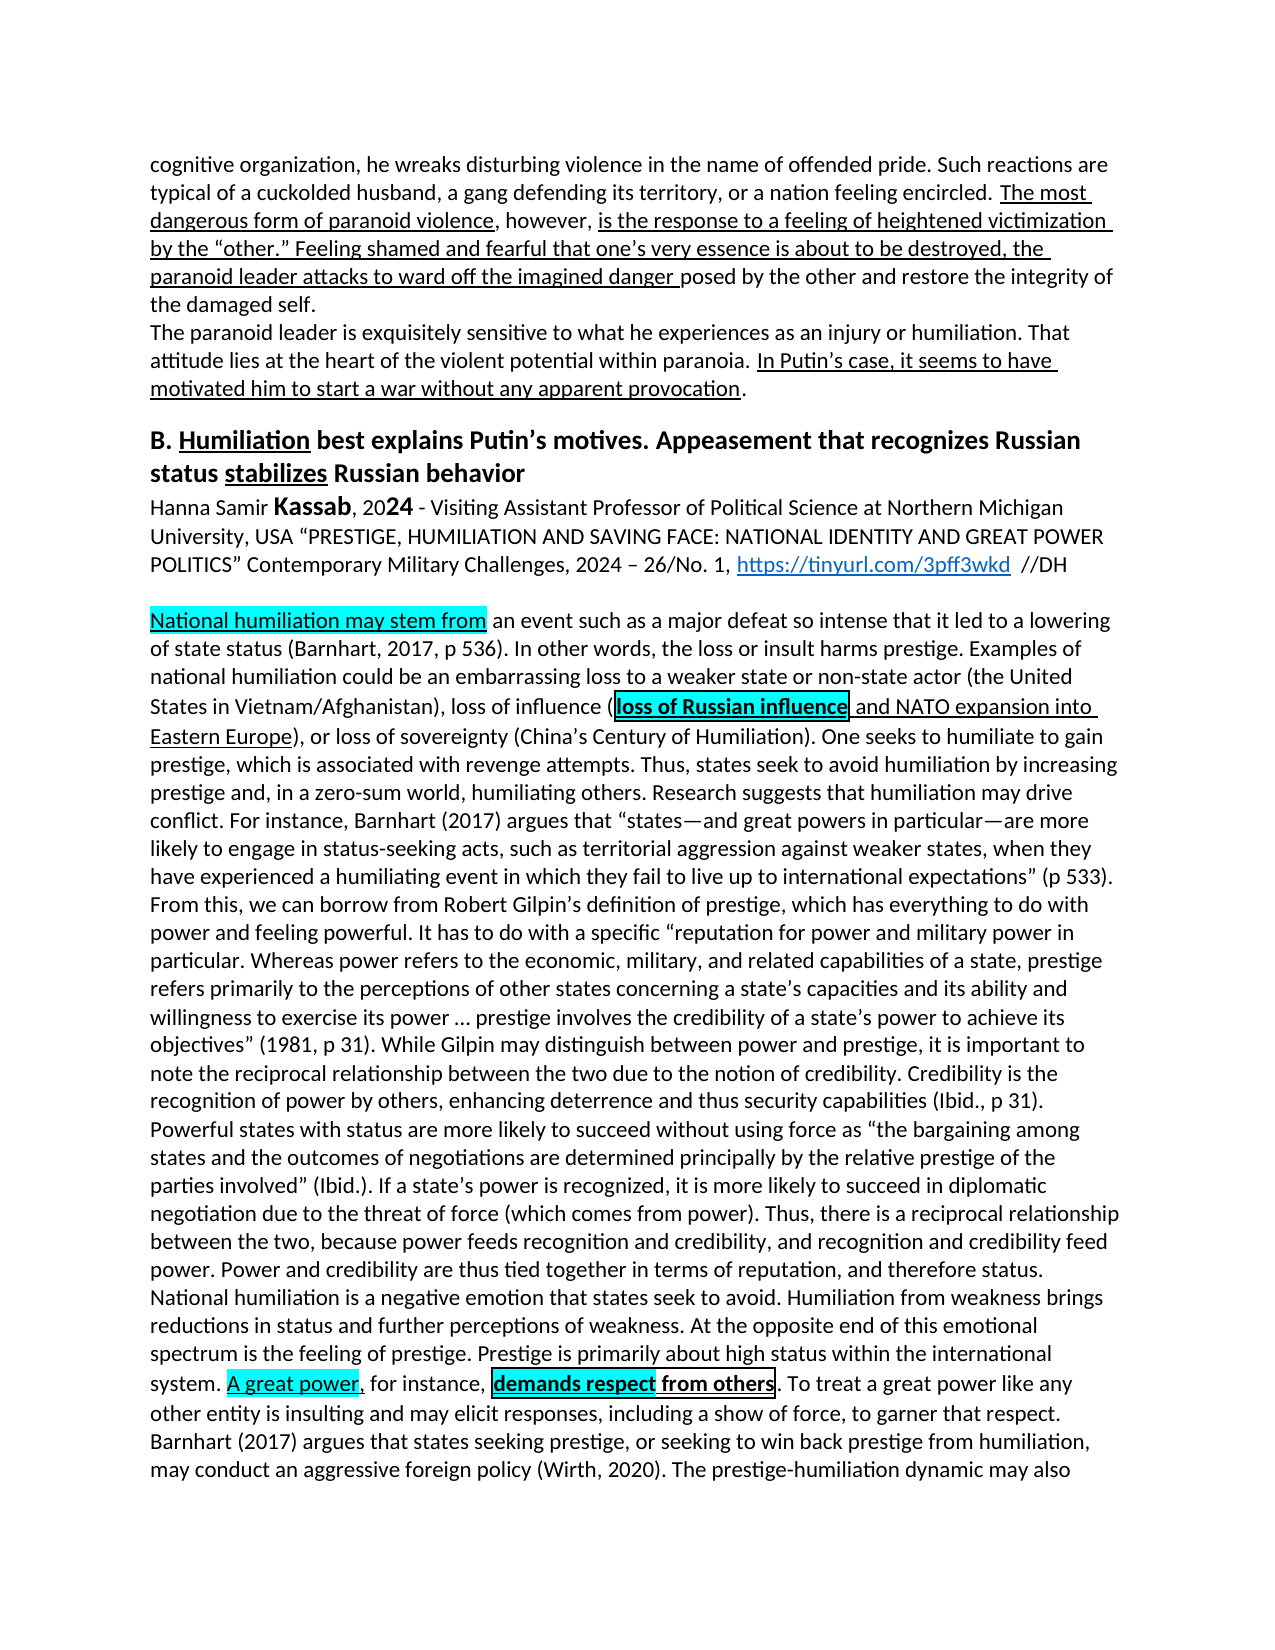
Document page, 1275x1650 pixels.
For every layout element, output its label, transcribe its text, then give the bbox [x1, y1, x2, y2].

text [150, 150, 1125, 318]
subtitle B. Humiliation best explains Putin’s motives. Appeasement that recognizes Russian status stabilizes Russian behavior [150, 423, 1125, 489]
text From this, we can borrow from Robert Gilpin’s definition of prestige, which has everything to do with power and feeling powerful. It has to do with a specific “reputation for power and military power in particular. Whereas power refers to the economic, military, and related capabilities of a state, prestige refers primarily to the perceptions of other states concerning a state’s capacities and its ability and willingness to exercise its power … prestige involves the credibility of a state’s power to achieve its objectives” (1981, p 31). While Gilpin may distinguish between power and prestige, it is important to note the reciprocal relationship between the two due to the notion of credibility. Credibility is the recognition of power by others, enhancing deterrence and thus security capabilities (Ibid., p 31). Powerful states with status are more likely to succeed without using force as “the bargaining among states and the outcomes of negotiations are determined principally by the relative prestige of the parties involved” (Ibid.). If a state’s power is recognized, it is more likely to succeed in diplomatic negotiation due to the threat of force (which comes from power). Thus, there is a reciprocal relationship between the two, because power feeds recognition and credibility, and recognition and credibility feed power. Power and credibility are thus tied together in terms of reputation, and therefore status. [150, 891, 1125, 1283]
text The paranoid leader is exquisitely sensitive to what he experiences as an injury or humiliation. That attitude lies at the heart of the violent potential within paranoia. In Putin’s case, it seems to have motivated him to start a war without any apparent provocation. [150, 318, 1125, 402]
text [150, 1283, 1125, 1483]
text Hanna Samir Kassab, 2024 - Visiting Assistant Professor of Political Science at Northern Michigan University, USA “PRESTIGE, HUMILIATION AND SAVING FACE: NATIONAL IDENTITY AND GREAT POWER POLITICS” Contemporary Military Challenges, 2024 – 26/No. 1, https://tinyurl.com/3pff3wkd //DH [150, 489, 1125, 578]
text National humiliation may stem from an event such as a major defeat so intense that it led to a lowering of state status (Barnhart, 2017, p 536). In other words, the loss or insult harms prestige. Examples of national humiliation could be an embarrassing loss to a weaker state or non-state actor (the United States in Vietnam/Afghanistan), loss of influence (loss of Russian influence and NATO expansion into Eastern Europe), or loss of sovereignty (China’s Century of Humiliation). One seeks to humiliate to gain prestige, which is associated with revenge attempts. Thus, states seek to avoid humiliation by increasing prestige and, in a zero-sum world, humiliating others. Research suggests that humiliation may drive conflict. For instance, Barnhart (2017) argues that “states—and great powers in particular—are more likely to engage in status-seeking acts, such as territorial aggression against weaker states, when they have experienced a humiliating event in which they fail to live up to international expectations” (p 533). [150, 606, 1125, 891]
